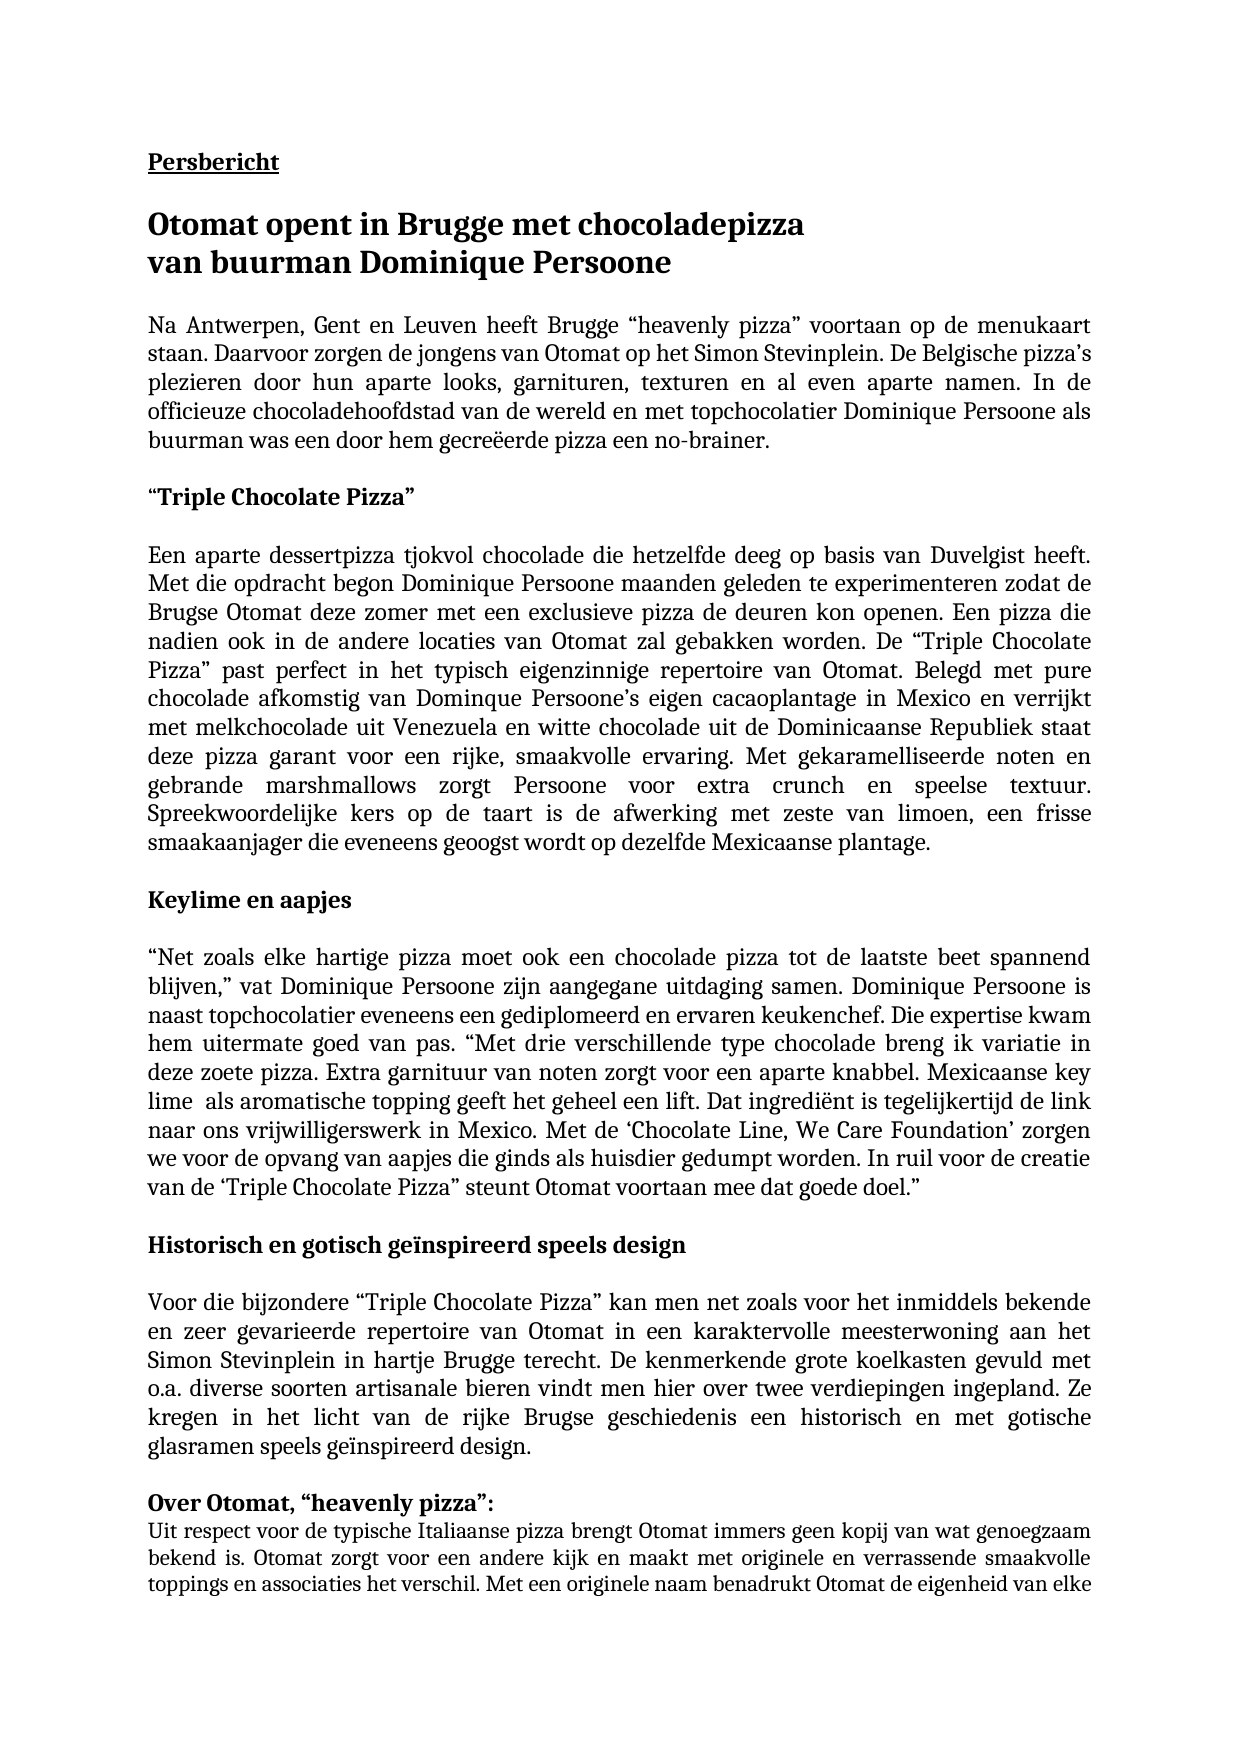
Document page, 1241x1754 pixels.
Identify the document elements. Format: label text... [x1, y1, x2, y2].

text Na Antwerpen, Gent en Leuven heeft Brugge “heavenly pizza” voortaan op de menukaart staan. Daarvoor zorgen de jongens van Otomat op het Simon Stevinplein. De Belgische pizza’s plezieren door hun aparte looks, garnituren, texturen en al even aparte namen. In de officieuze chocoladehoofdstad van de wereld en met topchocolatier Dominique Persoone als buurman was een door hem gecreëerde pizza een no-brainer. [148, 311, 1093, 454]
text van buurman Dominique Persoone [148, 243, 1093, 282]
text “Net zoals elke hartige pizza moet ook een chocolade pizza tot de laatste beet spannend blijven,” vat Dominique Persoone zijn aangegane uitdaging samen. Dominique Persoone is naast topchocolatier eveneens een gediplomeerd en ervaren keukenchef. Die expertise kwam hem uitermate goed van pas. “Met drie verschillende type chocolade breng ik variatie in deze zoete pizza. Extra garnituur van noten zorgt voor een aparte knabbel. Mexicaanse key lime als aromatische topping geeft het geheel een lift. Dat ingrediënt is tegelijkertijd de link naar ons vrijwilligerswerk in Mexico. Met de ‘Chocolate Line, We Care Foundation’ zorgen we voor de opvang van aapjes die ginds als huisdier gedumpt worden. In ruil voor de creatie van de ‘Triple Chocolate Pizza” steunt Otomat voortaan mee dat goede doel.” [148, 943, 1093, 1202]
text Over Otomat, “heavenly pizza”: [148, 1489, 1093, 1518]
text Voor die bijzondere “Triple Chocolate Pizza” kan men net zoals voor het inmiddels bekende en zeer gevarieerde repertoire van Otomat in een karaktervolle meesterwoning aan het Simon Stevinplein in hartje Brugge terecht. De kenmerkende grote koelkasten gevuld met o.a. diverse soorten artisanale bieren vindt men hier over twee verdiepingen ingepland. Ze kregen in het licht van de rijke Brugse geschiedenis een historisch en met gotische glasramen speels geïnspireerd design. [148, 1288, 1093, 1461]
text Keylime en aapjes [148, 886, 1093, 914]
text “Triple Chocolate Pizza” [148, 483, 1093, 512]
text Historisch en gotisch geïnspireerd speels design [148, 1231, 1093, 1259]
text Otomat opent in Brugge met chocoladepizza [148, 205, 1093, 243]
text Een aparte dessertpizza tjokvol chocolade die hetzelfde deeg op basis van Duvelgist heeft. Met die opdracht begon Dominique Persoone maanden geleden te experimenteren zodat de Brugse Otomat deze zomer met een exclusieve pizza de deuren kon openen. Een pizza die nadien ook in de andere locaties van Otomat zal gebakken worden. De “Triple Chocolate Pizza” past perfect in het typisch eigenzinnige repertoire van Otomat. Belegd met pure chocolade afkomstig van Dominque Persoone’s eigen cacaoplantage in Mexico en verrijkt met melkchocolade uit Venezuela en witte chocolade uit de Dominicaanse Republiek staat deze pizza garant voor een rijke, smaakvolle ervaring. Met gekaramelliseerde noten en gebrande marshmallows zorgt Persoone voor extra crunch en speelse textuur. Spreekwoordelijke kers op de taart is de afwerking met zeste van limoen, een frisse smaakaanjager die eveneens geoogst wordt op dezelfde Mexicaanse plantage. [148, 541, 1093, 857]
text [148, 1518, 1093, 1597]
text Persbericht [148, 148, 1093, 176]
